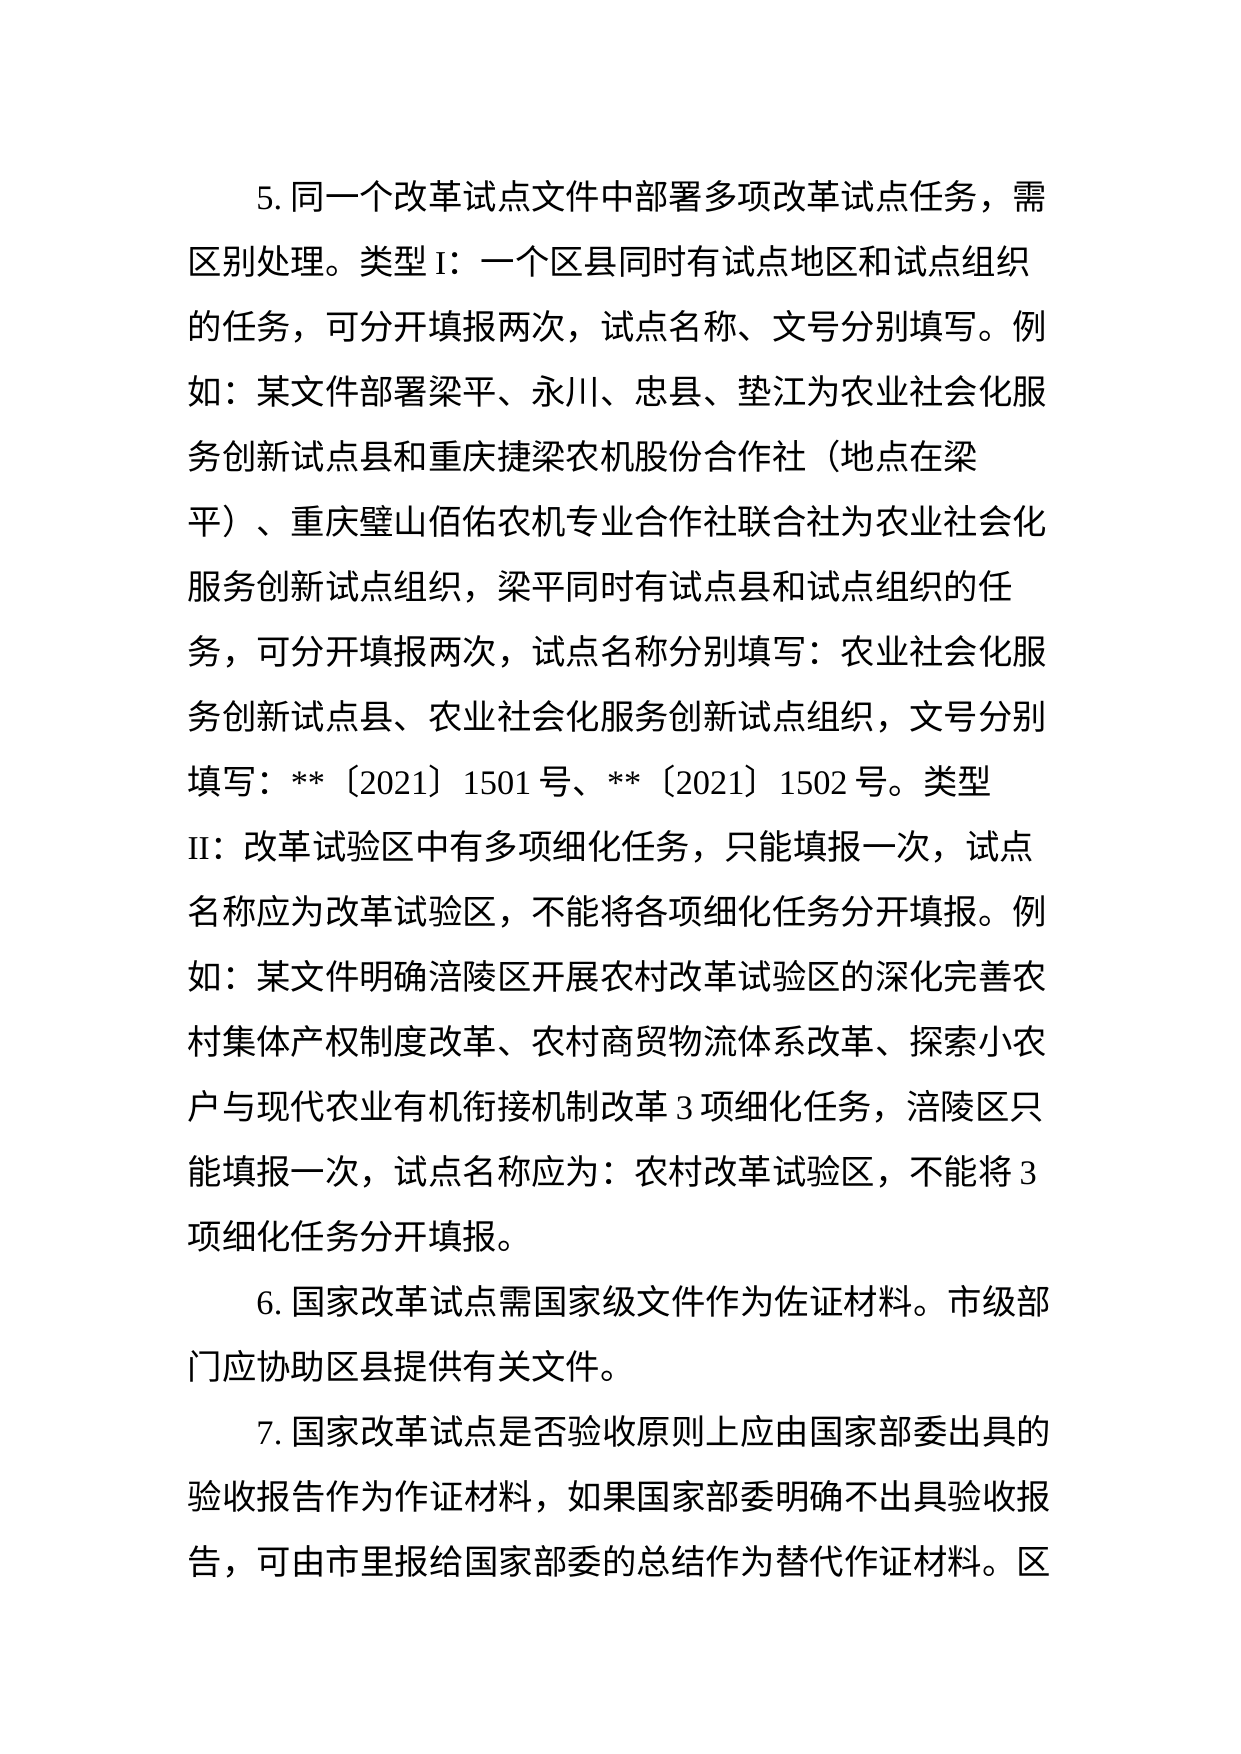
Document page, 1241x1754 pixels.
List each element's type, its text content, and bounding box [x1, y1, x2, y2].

text 5. 同一个改革试点文件中部署多项改革试点任务，需区别处理。类型I：一个区县同时有试点地区和试点组织的任务，可分开填报两次，试点名称、文号分别填写。例如：某文件部署梁平、永川、忠县、垫江为农业社会化服务创新试点县和重庆捷梁农机股份合作社（地点在梁平）、重庆璧山佰佑农机专业合作社联合社为农业社会化服务创新试点组织，梁平同时有试点县和试点组织的任务，可分开填报两次，试点名称分别填写：农业社会化服务创新试点县、农业社会化服务创新试点组织，文号分别填写：**〔2021〕1501号、**〔2021〕1502号。类型II：改革试验区中有多项细化任务，只能填报一次，试点名称应为改革试验区，不能将各项细化任务分开填报。例如：某文件明确涪陵区开展农村改革试验区的深化完善农村集体产权制度改革、农村商贸物流体系改革、探索小农户与现代农业有机衔接机制改革3项细化任务，涪陵区只能填报一次，试点名称应为：农村改革试验区，不能将3项细化任务分开填报。 [187, 162, 1053, 1267]
list 6. 国家改革试点需国家级文件作为佐证材料。市级部门应协助区县提供有关文件。 [187, 1267, 1053, 1397]
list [187, 1397, 1053, 1592]
